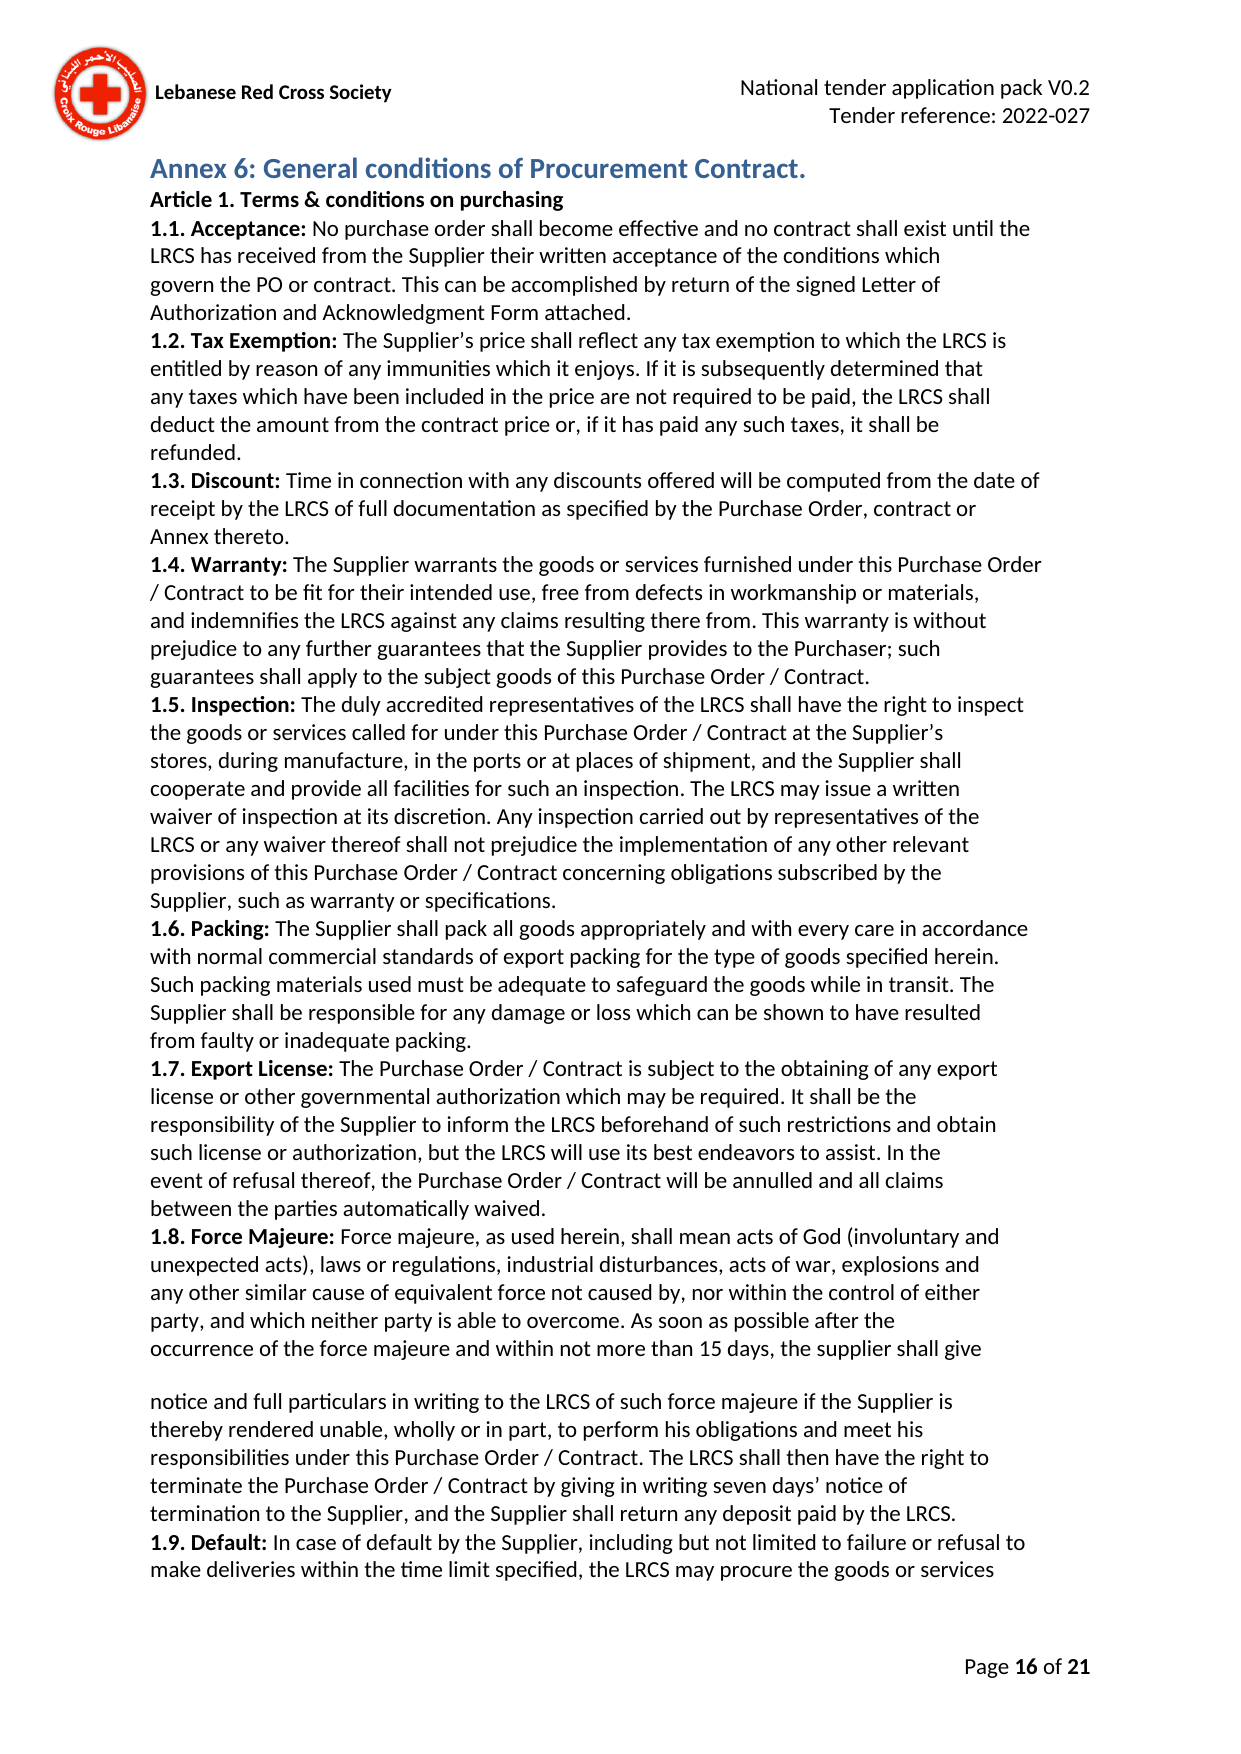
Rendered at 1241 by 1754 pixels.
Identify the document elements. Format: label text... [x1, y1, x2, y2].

text Article 1. Terms & conditions on purchasing [150, 186, 1090, 214]
text responsibilities under this Purchase Order / Contract. The LRCS shall then have the right to [150, 1443, 1090, 1472]
text any taxes which have been included in the price are not required to be paid, the LRCS shall [150, 382, 1090, 410]
text 1.1. Acceptance: No purchase order shall become effective and no contract shall exist until the [150, 214, 1090, 242]
text provisions of this Purchase Order / Contract concerning obligations subscribed by the [150, 858, 1090, 886]
text event of refusal thereof, the Purchase Order / Contract will be annulled and all claims [150, 1166, 1090, 1194]
text 1.3. Discount: Time in connection with any discounts offered will be computed from the date of [150, 466, 1090, 494]
text 1.8. Force Majeure: Force majeure, as used herein, shall mean acts of God (involuntary and [150, 1222, 1090, 1250]
text with normal commercial standards of export packing for the type of goods specified herein. [150, 942, 1090, 970]
text refunded. [150, 438, 1090, 466]
text / Contract to be fit for their intended use, free from defects in workmanship or materials, [150, 578, 1090, 606]
text Annex 6: General conditions of Procurement Contract. [150, 150, 1090, 186]
text responsibility of the Supplier to inform the LRCS beforehand of such restrictions and obtain [150, 1110, 1090, 1138]
picture [43, 39, 156, 148]
text any other similar cause of equivalent force not caused by, nor within the control of either [150, 1278, 1090, 1306]
text between the parties automatically waived. [150, 1194, 1090, 1222]
text notice and full particulars in writing to the LRCS of such force majeure if the Supplier is [150, 1387, 1090, 1416]
text Such packing materials used must be adequate to safeguard the goods while in transit. The [150, 970, 1090, 998]
text Supplier, such as warranty or specifications. [150, 886, 1090, 914]
text 1.9. Default: In case of default by the Supplier, including but not limited to failure or refusal to [150, 1528, 1090, 1556]
text make deliveries within the time limit specified, the LRCS may procure the goods or services [150, 1556, 1090, 1584]
text such license or authorization, but the LRCS will use its best endeavors to assist. In the [150, 1138, 1090, 1166]
text party, and which neither party is able to overcome. As soon as possible after the [150, 1306, 1090, 1334]
text unexpected acts), laws or regulations, industrial disturbances, acts of war, explosions and [150, 1250, 1090, 1278]
text prejudice to any further guarantees that the Supplier provides to the Purchaser; such [150, 634, 1090, 662]
text 1.7. Export License: The Purchase Order / Contract is subject to the obtaining of any export [150, 1054, 1090, 1082]
text terminate the Purchase Order / Contract by giving in writing seven days’ notice of [150, 1472, 1090, 1499]
text LRCS or any waiver thereof shall not prejudice the implementation of any other relevant [150, 830, 1090, 858]
text Supplier shall be responsible for any damage or loss which can be shown to have resulted [150, 998, 1090, 1026]
text 1.2. Tax Exemption: The Supplier’s price shall reflect any tax exemption to which the LRCS is [150, 326, 1090, 354]
text guarantees shall apply to the subject goods of this Purchase Order / Contract. [150, 662, 1090, 690]
text the goods or services called for under this Purchase Order / Contract at the Supplier’s [150, 718, 1090, 746]
text Authorization and Acknowledgment Form attached. [150, 298, 1090, 326]
text 1.6. Packing: The Supplier shall pack all goods appropriately and with every care in accordance [150, 914, 1090, 942]
text Annex thereto. [150, 522, 1090, 550]
text termination to the Supplier, and the Supplier shall return any deposit paid by the LRCS. [150, 1499, 1090, 1528]
text receipt by the LRCS of full documentation as specified by the Purchase Order, contract or [150, 494, 1090, 522]
text from faulty or inadequate packing. [150, 1026, 1090, 1054]
text govern the PO or contract. This can be accomplished by return of the signed Letter of [150, 270, 1090, 298]
text 1.5. Inspection: The duly accredited representatives of the LRCS shall have the right to inspect [150, 690, 1090, 718]
text license or other governmental authorization which may be required. It shall be the [150, 1082, 1090, 1110]
text thereby rendered unable, wholly or in part, to perform his obligations and meet his [150, 1416, 1090, 1443]
text entitled by reason of any immunities which it enjoys. If it is subsequently determined that [150, 354, 1090, 382]
text LRCS has received from the Supplier their written acceptance of the conditions which [150, 242, 1090, 270]
text and indemnifies the LRCS against any claims resulting there from. This warranty is without [150, 606, 1090, 634]
text deduct the amount from the contract price or, if it has paid any such taxes, it shall be [150, 410, 1090, 438]
text cooperate and provide all facilities for such an inspection. The LRCS may issue a written [150, 774, 1090, 802]
text occurrence of the force majeure and within not more than 15 days, the supplier shall give [150, 1334, 1090, 1362]
text 1.4. Warranty: The Supplier warrants the goods or services furnished under this Purchase Order [150, 550, 1090, 578]
text waiver of inspection at its discretion. Any inspection carried out by representatives of the [150, 802, 1090, 830]
text stores, during manufacture, in the ports or at places of shipment, and the Supplier shall [150, 746, 1090, 774]
